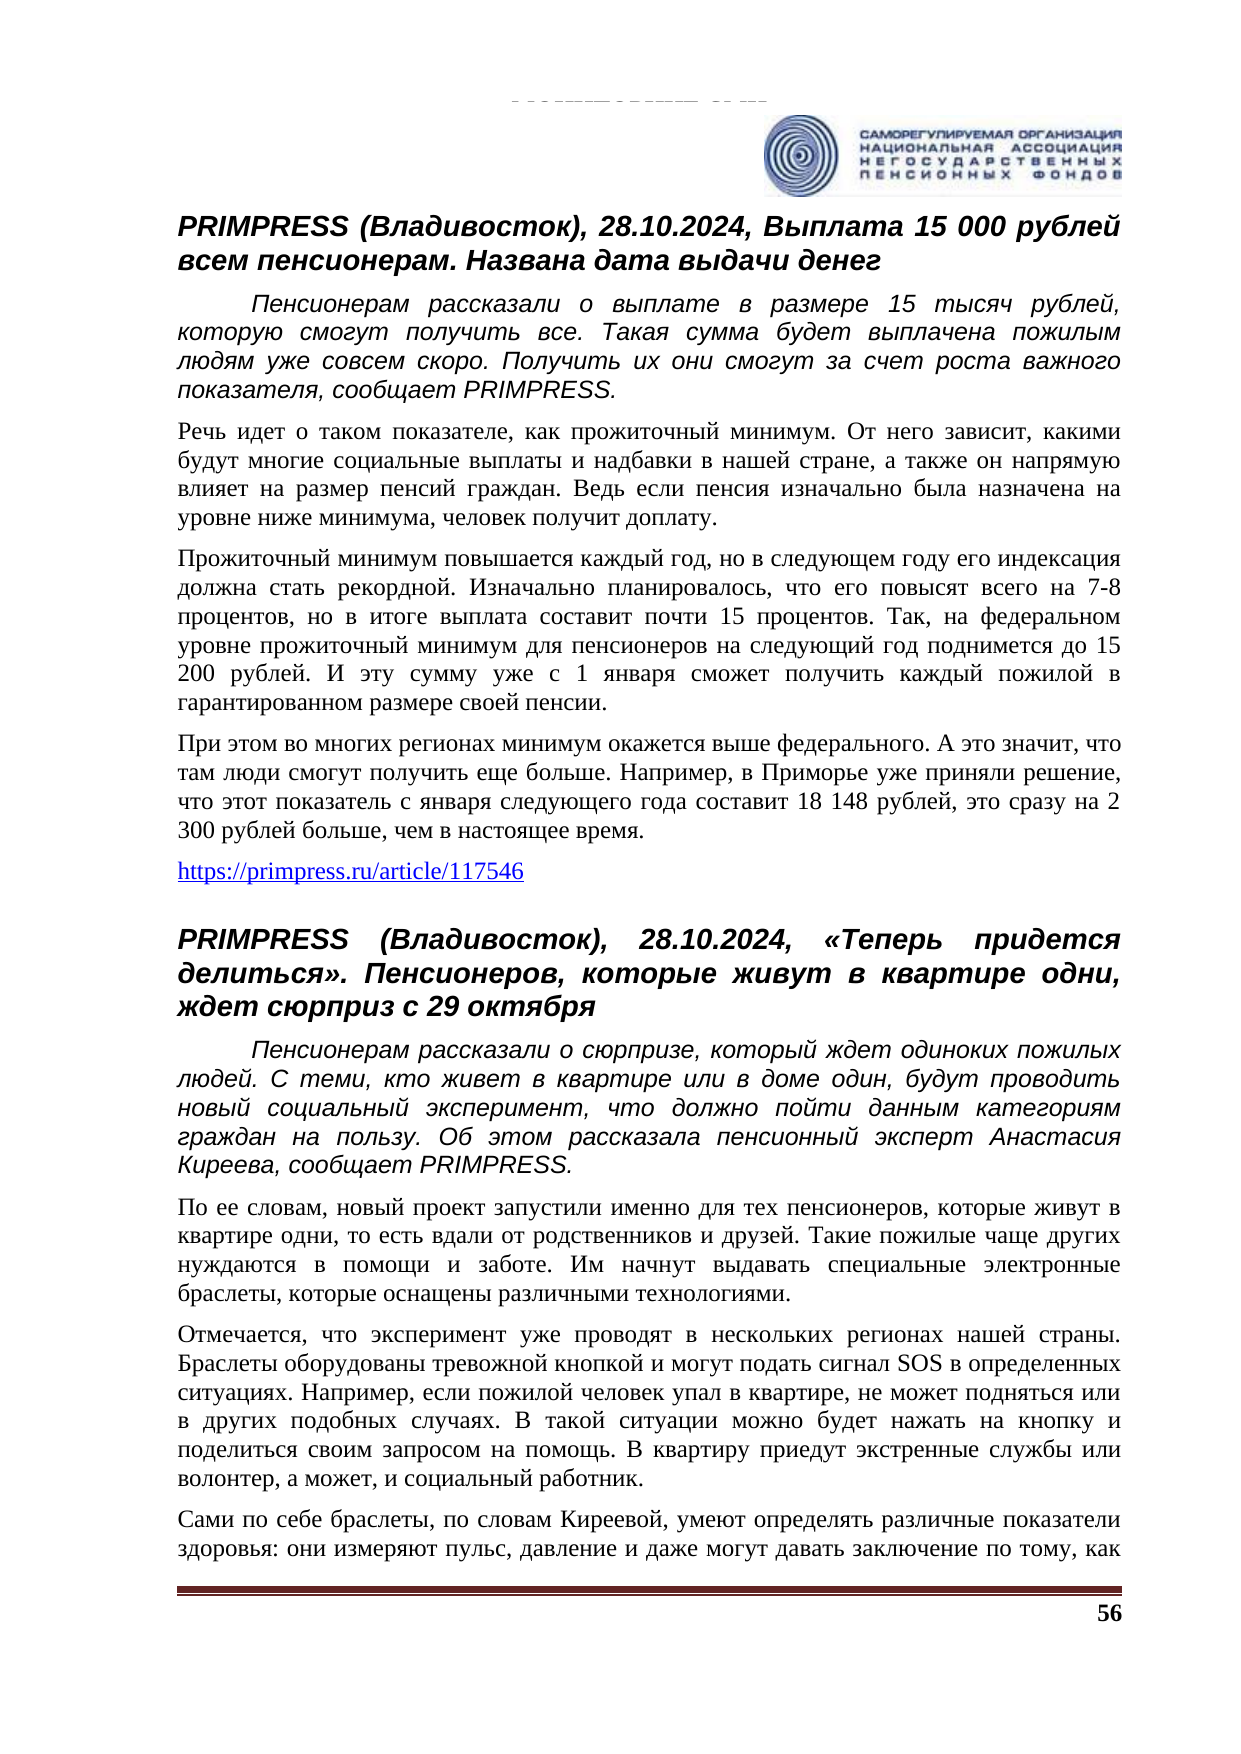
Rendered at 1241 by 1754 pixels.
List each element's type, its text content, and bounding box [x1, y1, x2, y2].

subtitle Пенсионерам рассказали о сюрпризе, который ждет одиноких пожилых людей. С теми, кто живет в квартире или в доме один, будут проводить новый социальный эксперимент, что должно пойти данным категориям граждан на пользу. Об этом рассказала пенсионный эксперт Анастасия Киреева, сообщает PRIMPRESS. [177, 1035, 1122, 1179]
text Отмечается, что эксперимент уже проводят в нескольких регионах нашей страны. Браслеты оборудованы тревожной кнопкой и могут подать сигнал SOS в определенных ситуациях. Например, если пожилой человек упал в квартире, не может подняться или в других подобных случаях. В такой ситуации можно будет нажать на кнопку и поделиться своим запросом на помощь. В квартиру приедут экстренные службы или волонтер, а может, и социальный работник. [177, 1319, 1122, 1492]
picture [764, 115, 1122, 197]
text Речь идет о таком показателе, как прожиточный минимум. От него зависит, какими будут многие социальные выплаты и надбавки в нашей стране, а также он напрямую влияет на размер пенсий граждан. Ведь если пенсия изначально была назначена на уровне ниже минимума, человек получит доплату. [177, 416, 1122, 531]
subtitle PRIMPRESS (Владивосток), 28.10.2024, Выплата 15 000 рублей всем пенсионерам. Названа дата выдачи денег [177, 209, 1122, 276]
subtitle Пенсионерам рассказали о выплате в размере 15 тысяч рублей, которую смогут получить все. Такая сумма будет выплачена пожилым людям уже совсем скоро. Получить их они смогут за счет роста важного показателя, сообщает PRIMPRESS. [177, 288, 1122, 403]
text https://primpress.ru/article/117546 [177, 856, 1122, 885]
subtitle PRIMPRESS (Владивосток), 28.10.2024, «Теперь придется делиться». Пенсионеров, которые живут в квартире одни, ждет сюрприз с 29 октября [177, 922, 1122, 1023]
text Прожиточный минимум повышается каждый год, но в следующем году его индексация должна стать рекордной. Изначально планировалось, что его повысят всего на 7-8 процентов, но в итоге выплата составит почти 15 процентов. Так, на федеральном уровне прожиточный минимум для пенсионеров на следующий год поднимется до 15 200 рублей. И эту сумму уже с 1 января сможет получить каждый пожилой в гарантированном размере своей пенсии. [177, 543, 1122, 716]
text По ее словам, новый проект запустили именно для тех пенсионеров, которые живут в квартире одни, то есть вдали от родственников и друзей. Такие пожилые чаще других нуждаются в помощи и заботе. Им начнут выдавать специальные электронные браслеты, которые оснащены различными технологиями. [177, 1192, 1122, 1307]
text При этом во многих регионах минимум окажется выше федерального. А это значит, что там люди смогут получить еще больше. Например, в Приморье уже приняли решение, что этот показатель с января следующего года составит 18 148 рублей, это сразу на 2 300 рублей больше, чем в настоящее время. [177, 728, 1122, 843]
